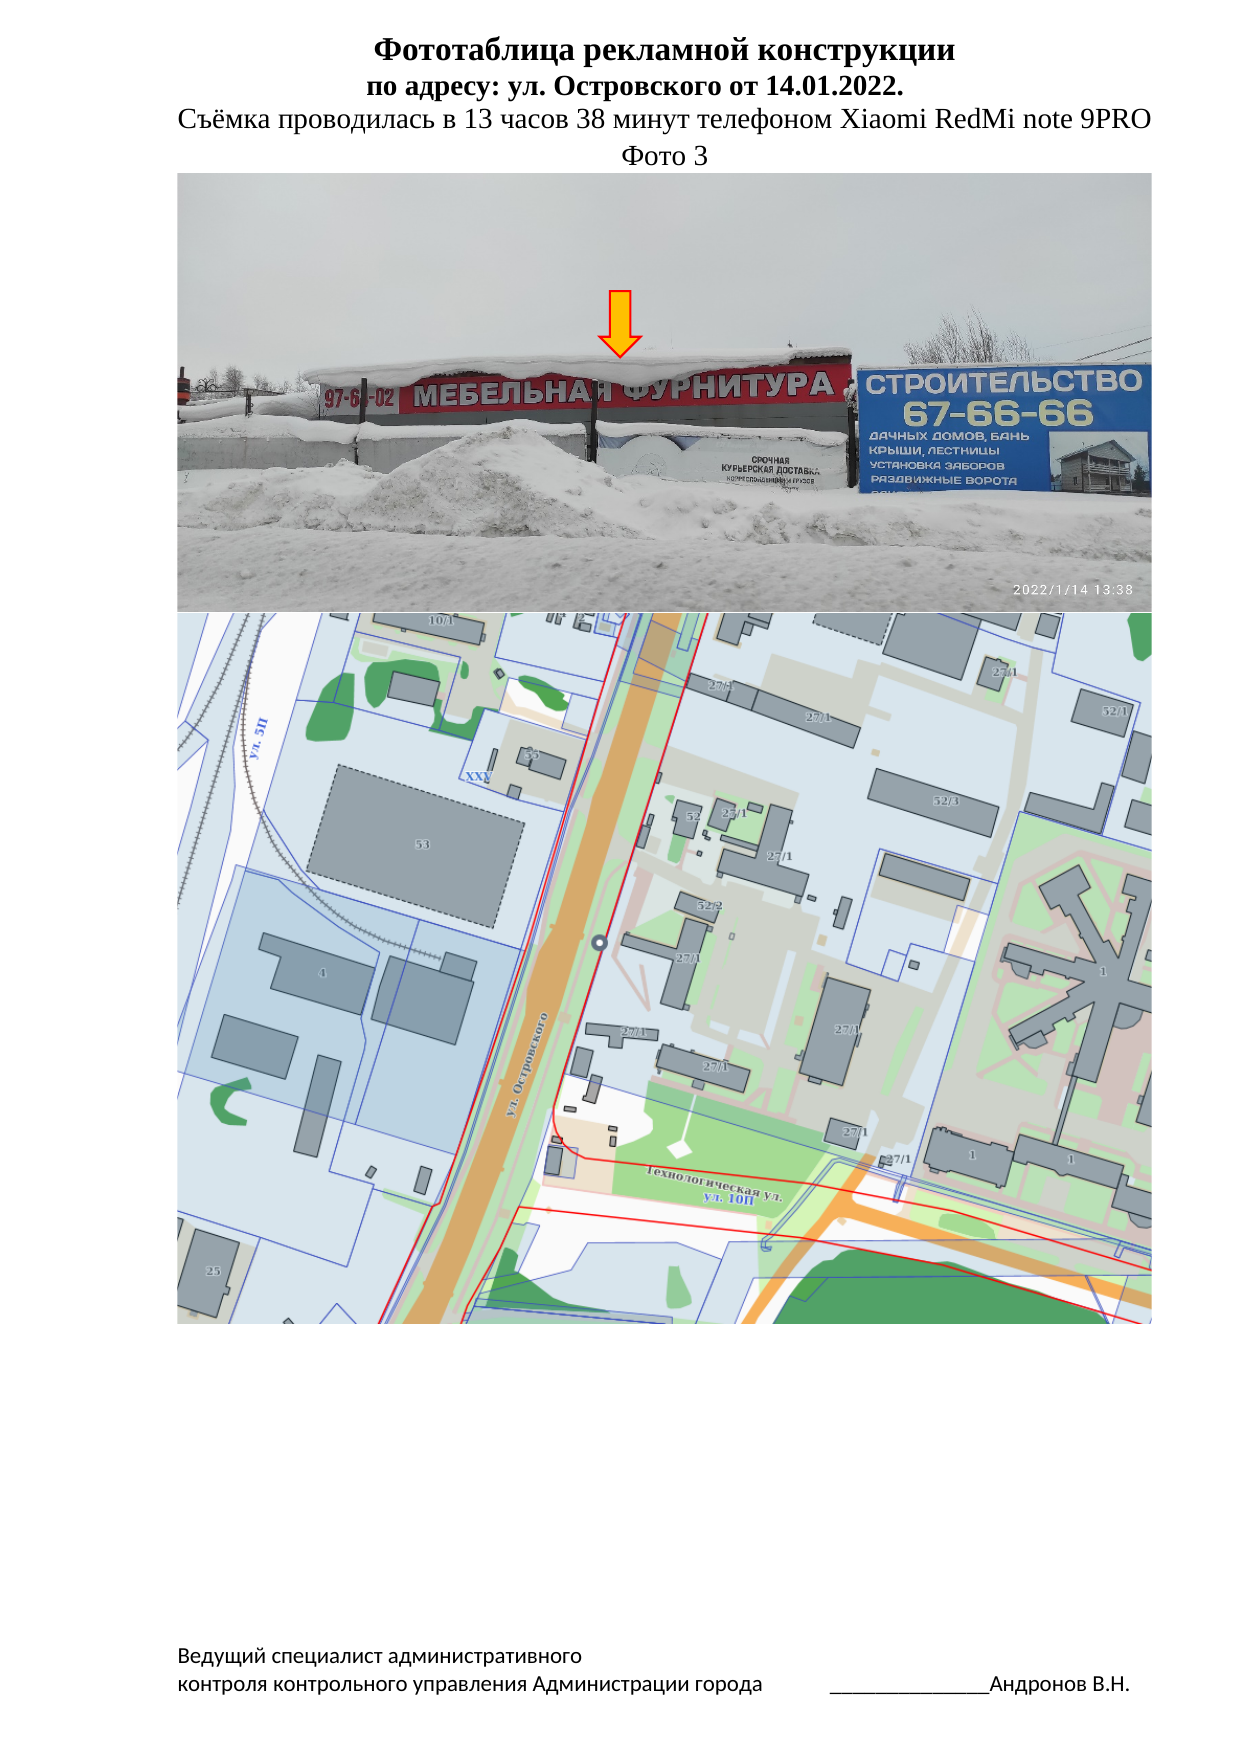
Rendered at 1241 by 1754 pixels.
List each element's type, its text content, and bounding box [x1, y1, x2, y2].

text Фототаблица рекламной конструкции [177, 29, 1152, 68]
text Фото 3 [177, 138, 1152, 173]
picture [177, 613, 1152, 1324]
text Съёмка проводилась в 13 часов 38 минут телефоном Xiaomi RedMi note 9PRO [177, 101, 1152, 135]
text по адресу: ул. Островского от 14.01.2022. [118, 68, 1152, 101]
picture [177, 173, 1152, 612]
